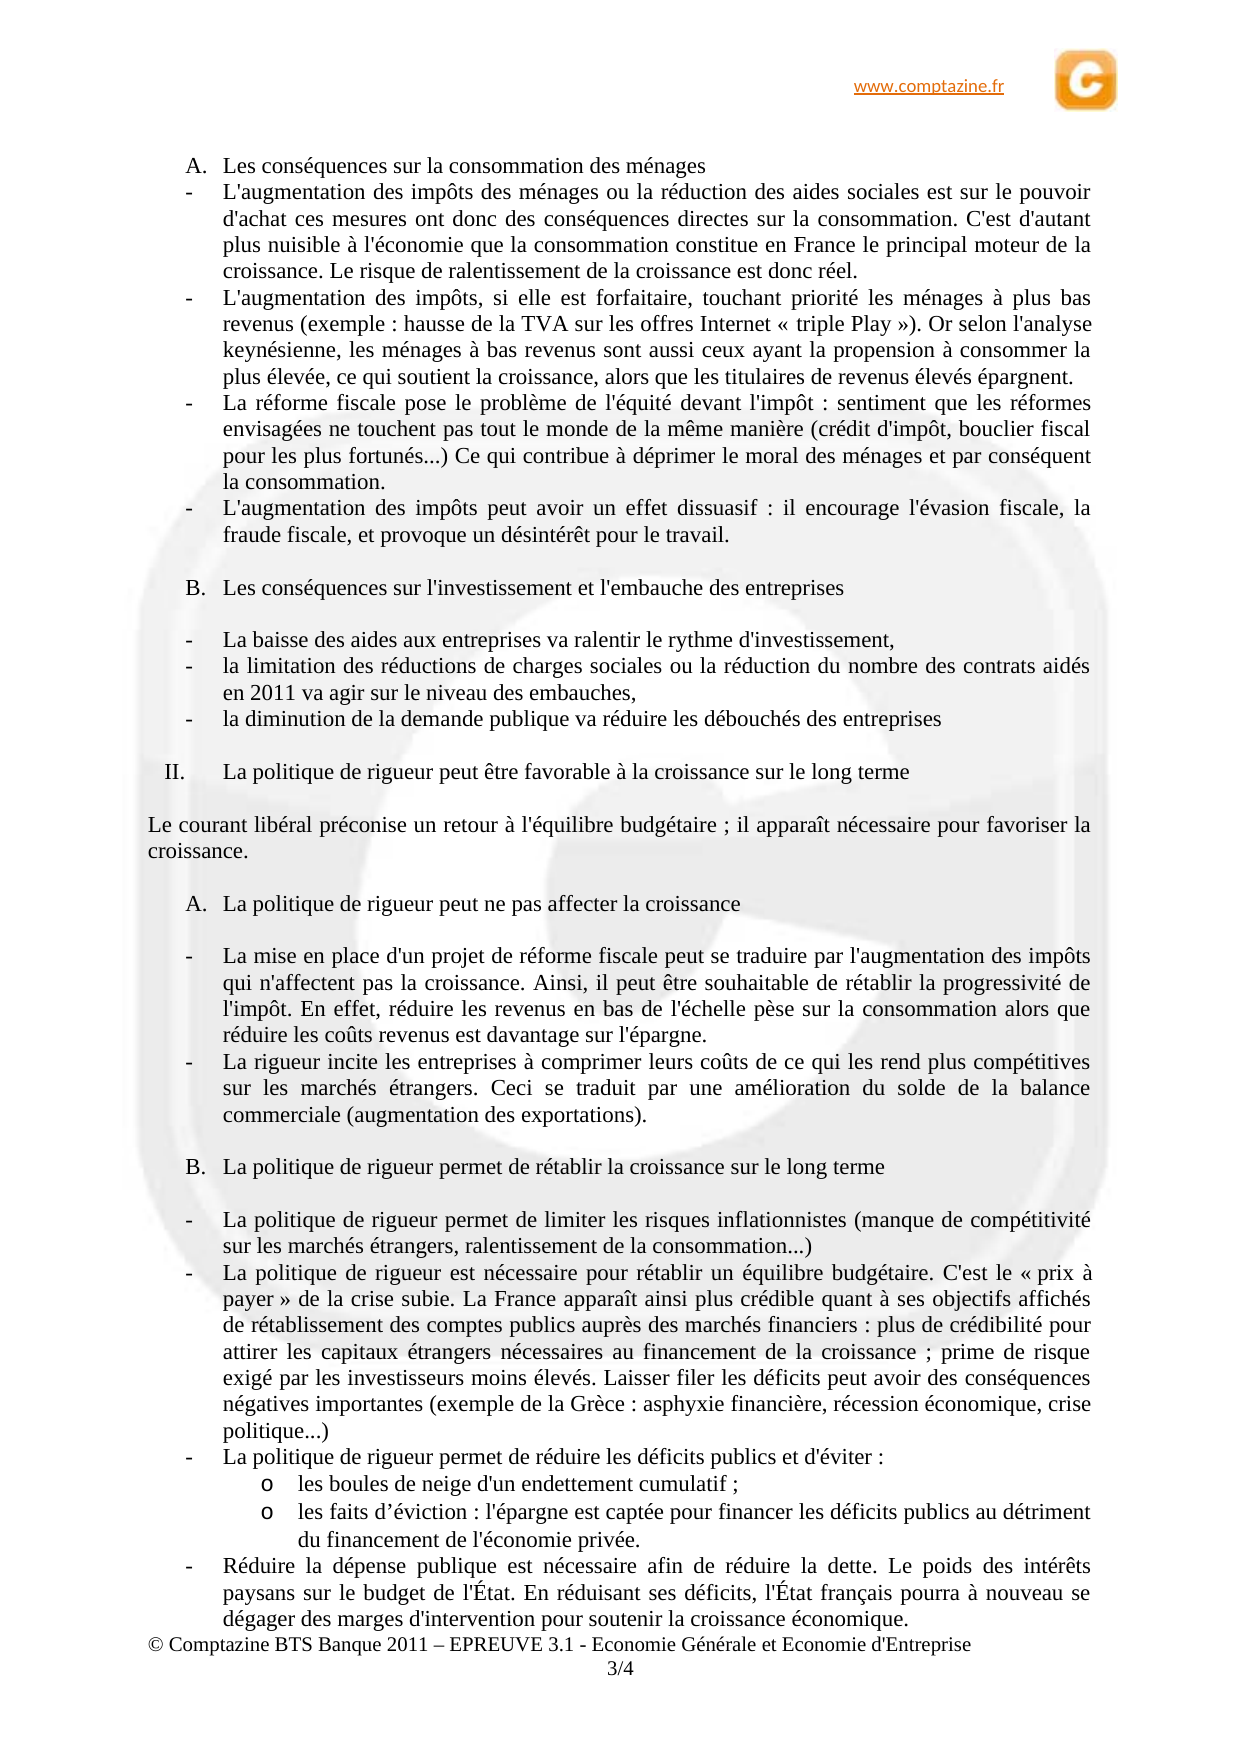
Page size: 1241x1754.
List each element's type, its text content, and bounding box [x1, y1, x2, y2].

list L'augmentation des impôts des ménages ou la réduction des aides sociales est sur le pouvoir d'achat ces mesures ont donc des conséquences directes sur la consommation. C'est d'autant plus nuisible à l'économie que la consommation constitue en France le principal moteur de la croissance. Le risque de ralentissement de la croissance est donc réel. [185, 178, 1093, 284]
picture [103, 362, 1137, 1396]
list la limitation des réductions de charges sociales ou la réduction du nombre des contrats aidés en 2011 va agir sur le niveau des embauches, [185, 653, 1093, 705]
list L'augmentation des impôts, si elle est forfaitaire, touchant priorité les ménages à plus bas revenus (exemple : hausse de la TVA sur les offres Internet « triple Play »). Or selon l'analyse keynésienne, les ménages à bas revenus sont aussi ceux ayant la propension à consommer la plus élevée, ce qui soutient la croissance, alors que les titulaires de revenus élevés épargnent. [185, 284, 1093, 389]
list L'augmentation des impôts peut avoir un effet dissuasif : il encourage l'évasion fiscale, la fraude fiscale, et provoque un désintérêt pour le travail. [185, 494, 1093, 547]
list les boules de neige d'un endettement cumulatif ; [260, 1469, 1093, 1498]
list La baisse des aides aux entreprises va ralentir le rythme d'investissement, [185, 626, 1093, 653]
list Réduire la dépense publique est nécessaire afin de réduire la dette. Le poids des intérêts paysans sur le budget de l'État. En réduisant ses déficits, l'État français pourra à nouveau se dégager des marges d'intervention pour soutenir la croissance économique. [185, 1552, 1093, 1631]
picture [1054, 48, 1118, 112]
list la diminution de la demande publique va réduire les débouchés des entreprises [185, 705, 1093, 732]
list les faits d’éviction : l'épargne est captée pour financer les déficits publics au détriment du financement de l'économie privée. [260, 1498, 1093, 1552]
list La politique de rigueur permet de réduire les déficits publics et d'éviter : [185, 1443, 1093, 1469]
list La politique de rigueur peut ne pas affecter la croissance [185, 890, 1093, 916]
list Les conséquences sur l'investissement et l'embauche des entreprises [185, 573, 1093, 600]
list La politique de rigueur permet de rétablir la croissance sur le long terme [185, 1153, 1093, 1180]
list Les conséquences sur la consommation des ménages [185, 152, 1093, 178]
list La politique de rigueur permet de limiter les risques inflationnistes (manque de compétitivité sur les marchés étrangers, ralentissement de la consommation...) [185, 1206, 1093, 1259]
text Le courant libéral préconise un retour à l'équilibre budgétaire ; il apparaît nécessaire pour favoriser la croissance. [148, 811, 1093, 863]
list La réforme fiscale pose le problème de l'équité devant l'impôt : sentiment que les réformes envisagées ne touchent pas tout le monde de la même manière (crédit d'impôt, bouclier fiscal pour les plus fortunés...) Ce qui contribue à déprimer le moral des ménages et par conséquent la consommation. [185, 389, 1093, 494]
list La rigueur incite les entreprises à comprimer leurs coûts de ce qui les rend plus compétitives sur les marchés étrangers. Ceci se traduit par une amélioration du solde de la balance commerciale (augmentation des exportations). [185, 1048, 1093, 1127]
list La politique de rigueur est nécessaire pour rétablir un équilibre budgétaire. C'est le « prix à payer » de la crise subie. La France apparaît ainsi plus crédible quant à ses objectifs affichés de rétablissement des comptes publics auprès des marchés financiers : plus de crédibilité pour attirer les capitaux étrangers nécessaires au financement de la croissance ; prime de risque exigé par les investisseurs moins élevés. Laisser filer les déficits peut avoir des conséquences négatives importantes (exemple de la Grèce : asphyxie financière, récession économique, crise politique...) [185, 1259, 1093, 1443]
list La politique de rigueur peut être favorable à la croissance sur le long terme [185, 758, 1093, 784]
list La mise en place d'un projet de réforme fiscale peut se traduire par l'augmentation des impôts qui n'affectent pas la croissance. Ainsi, il peut être souhaitable de rétablir la progressivité de l'impôt. En effet, réduire les revenus en bas de l'échelle pèse sur la consommation alors que réduire les coûts revenus est davantage sur l'épargne. [185, 942, 1093, 1048]
